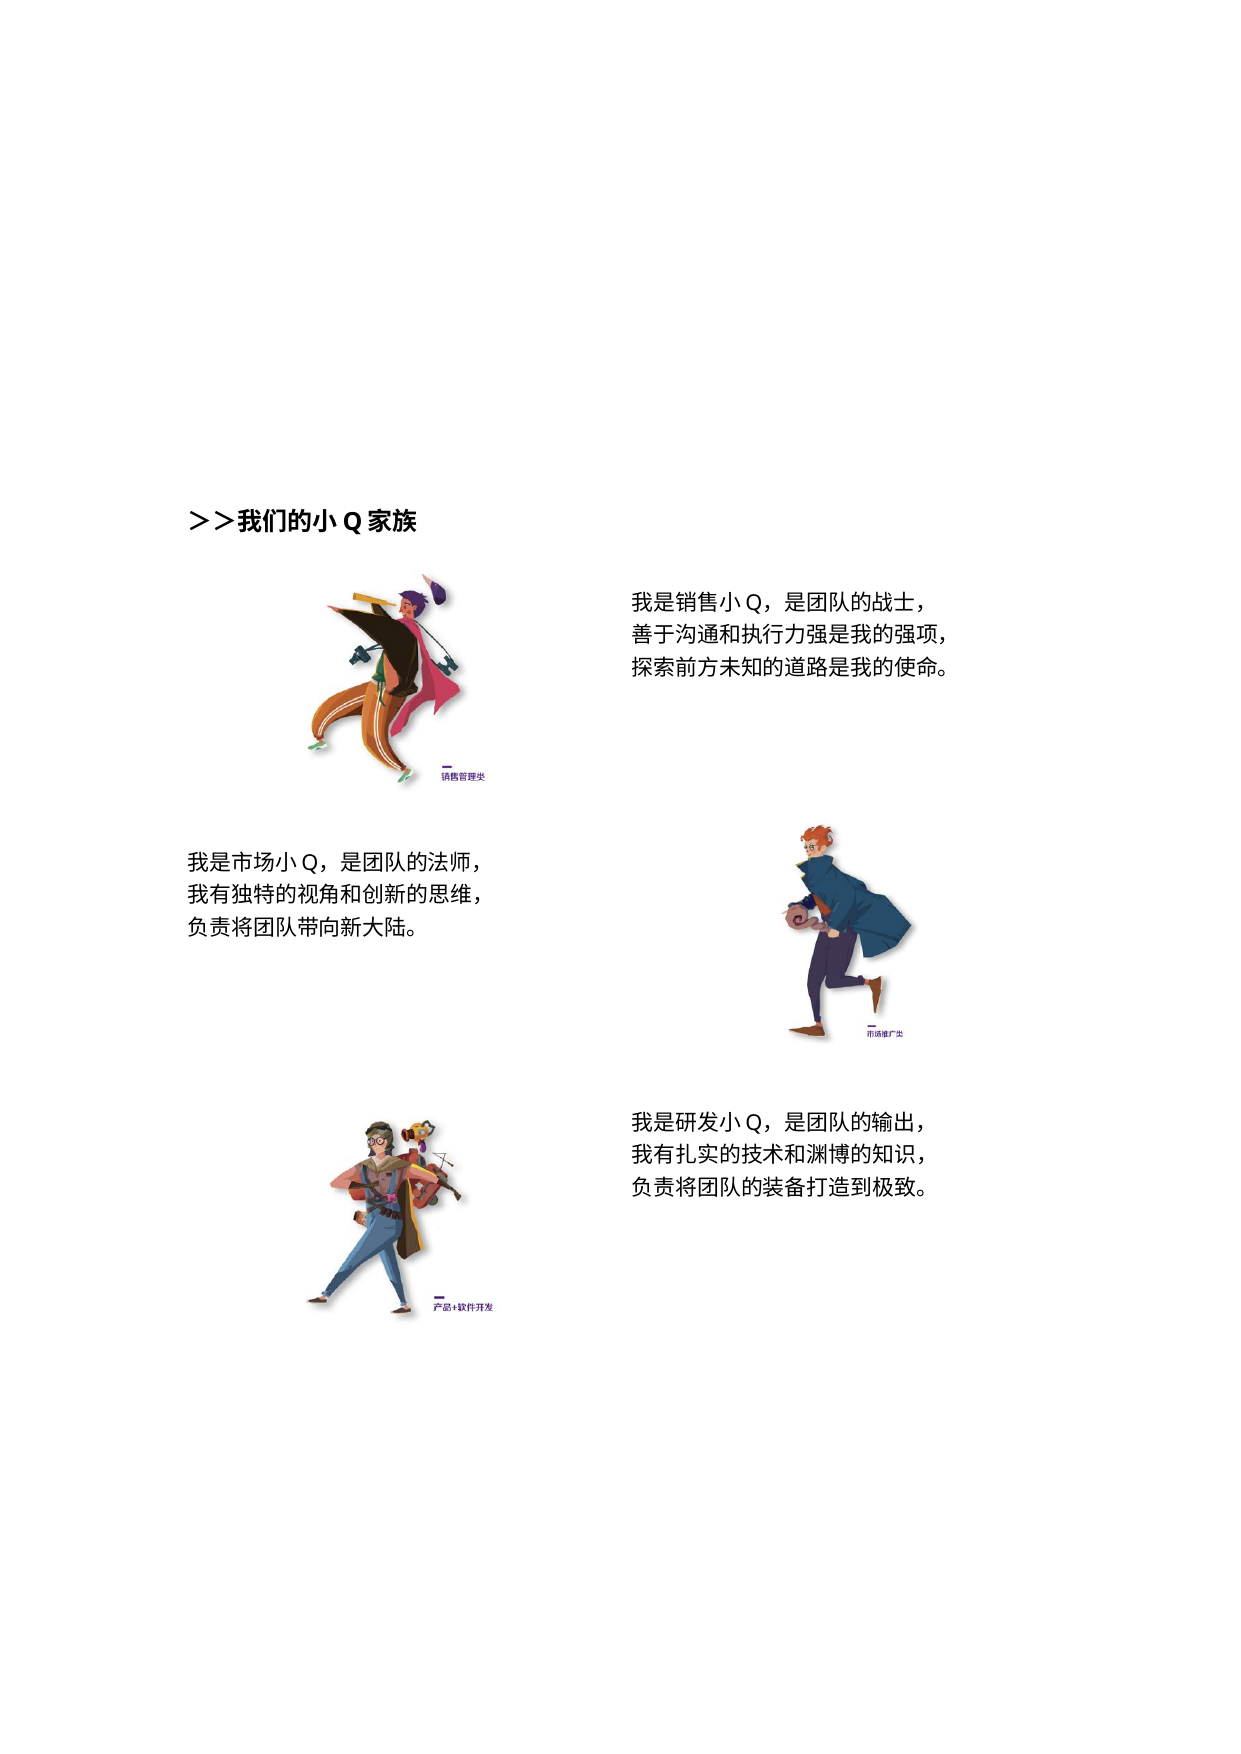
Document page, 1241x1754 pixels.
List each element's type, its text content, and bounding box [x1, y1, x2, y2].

picture [289, 552, 508, 800]
subtitle ＞＞我们的小Q家族 [187, 487, 1053, 552]
table_header [176, 552, 620, 812]
picture [293, 1072, 503, 1330]
table_cell 我是研发小Q，是团队的输出， 我有扎实的技术和渊博的知识， 负责将团队的装备打造到极致。 [620, 1072, 1064, 1342]
table_cell [176, 1072, 620, 1342]
picture [751, 812, 933, 1057]
table_header 我是销售小Q，是团队的战士， 善于沟通和执行力强是我的强项， 探索前方未知的道路是我的使命。 [620, 552, 1064, 812]
table_cell [620, 812, 1064, 1072]
table_cell 我是市场小Q，是团队的法师， 我有独特的视角和创新的思维， 负责将团队带向新大陆。 [176, 812, 620, 1072]
